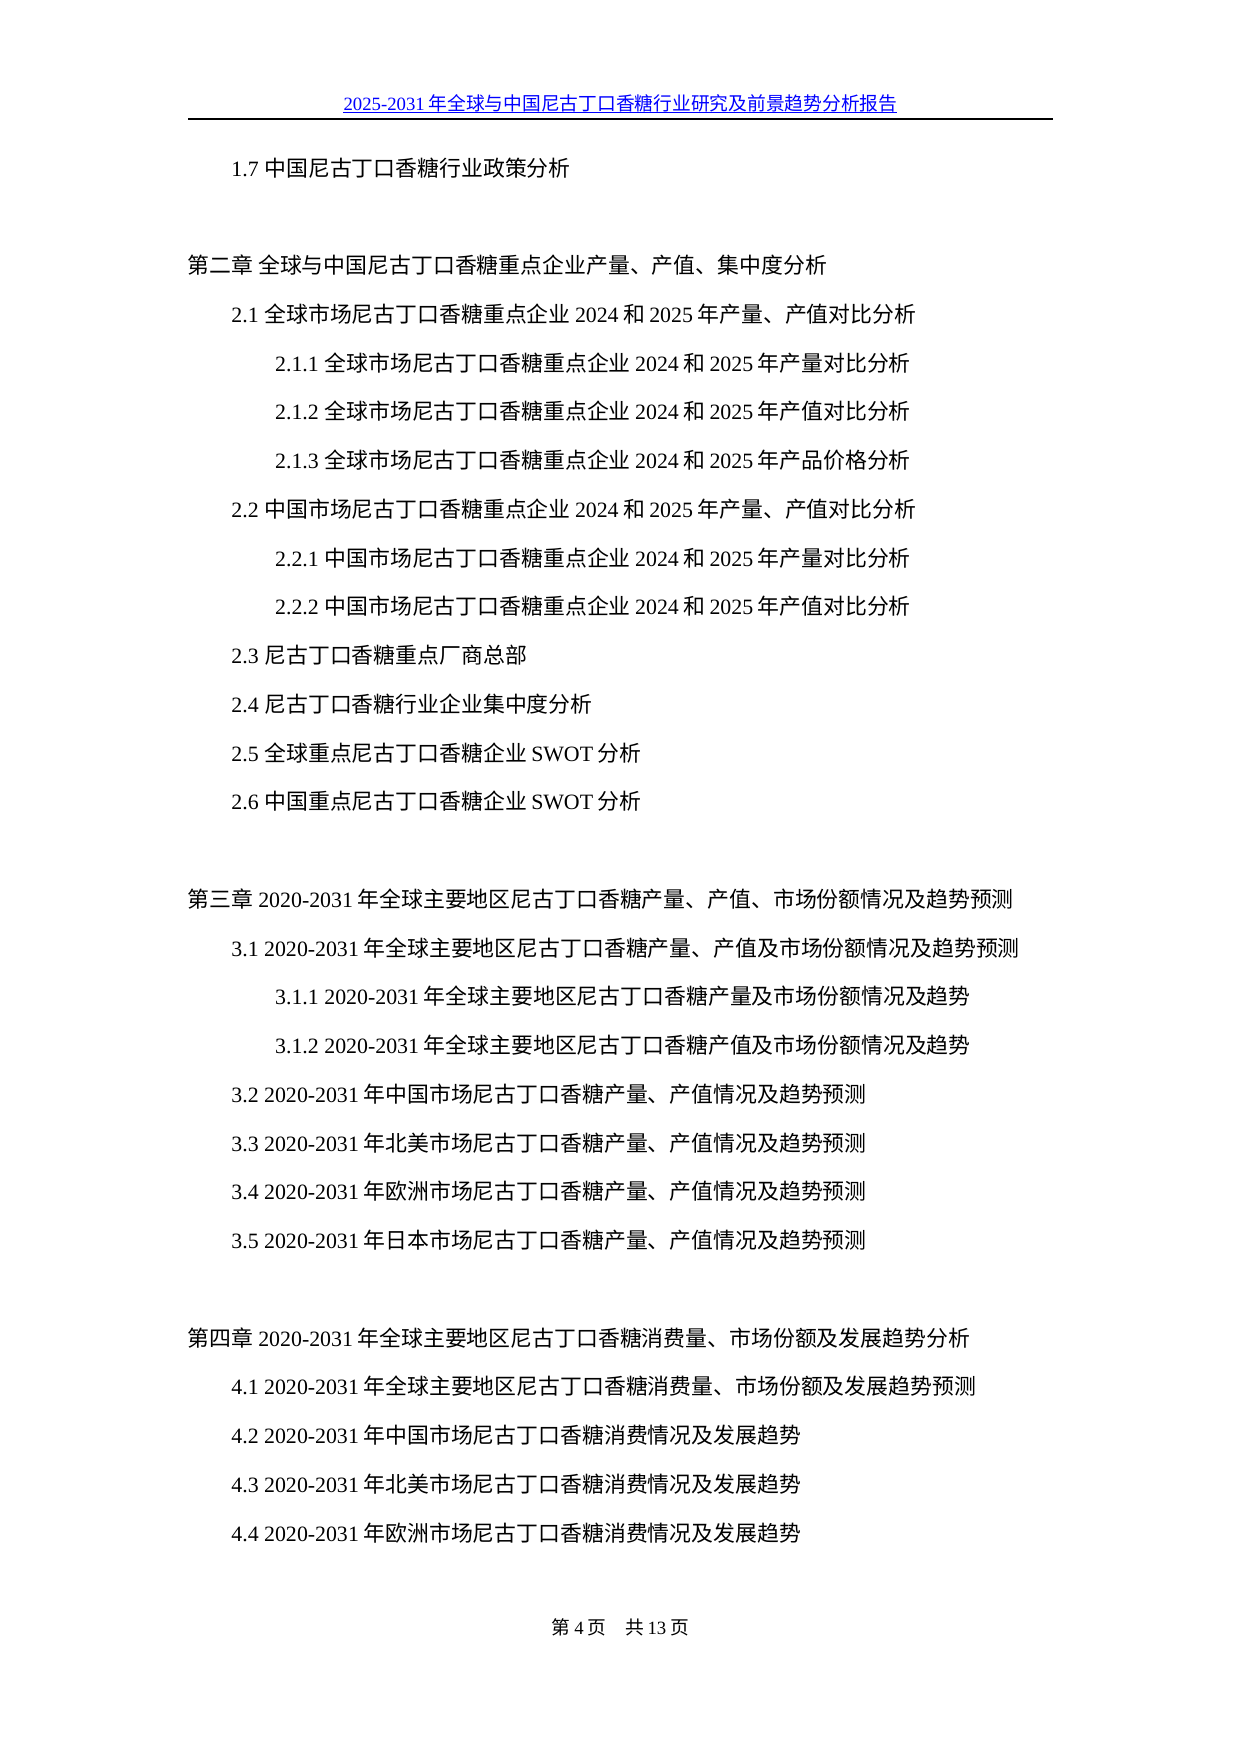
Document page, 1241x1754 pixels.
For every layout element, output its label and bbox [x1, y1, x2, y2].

text [187, 150, 1053, 1548]
